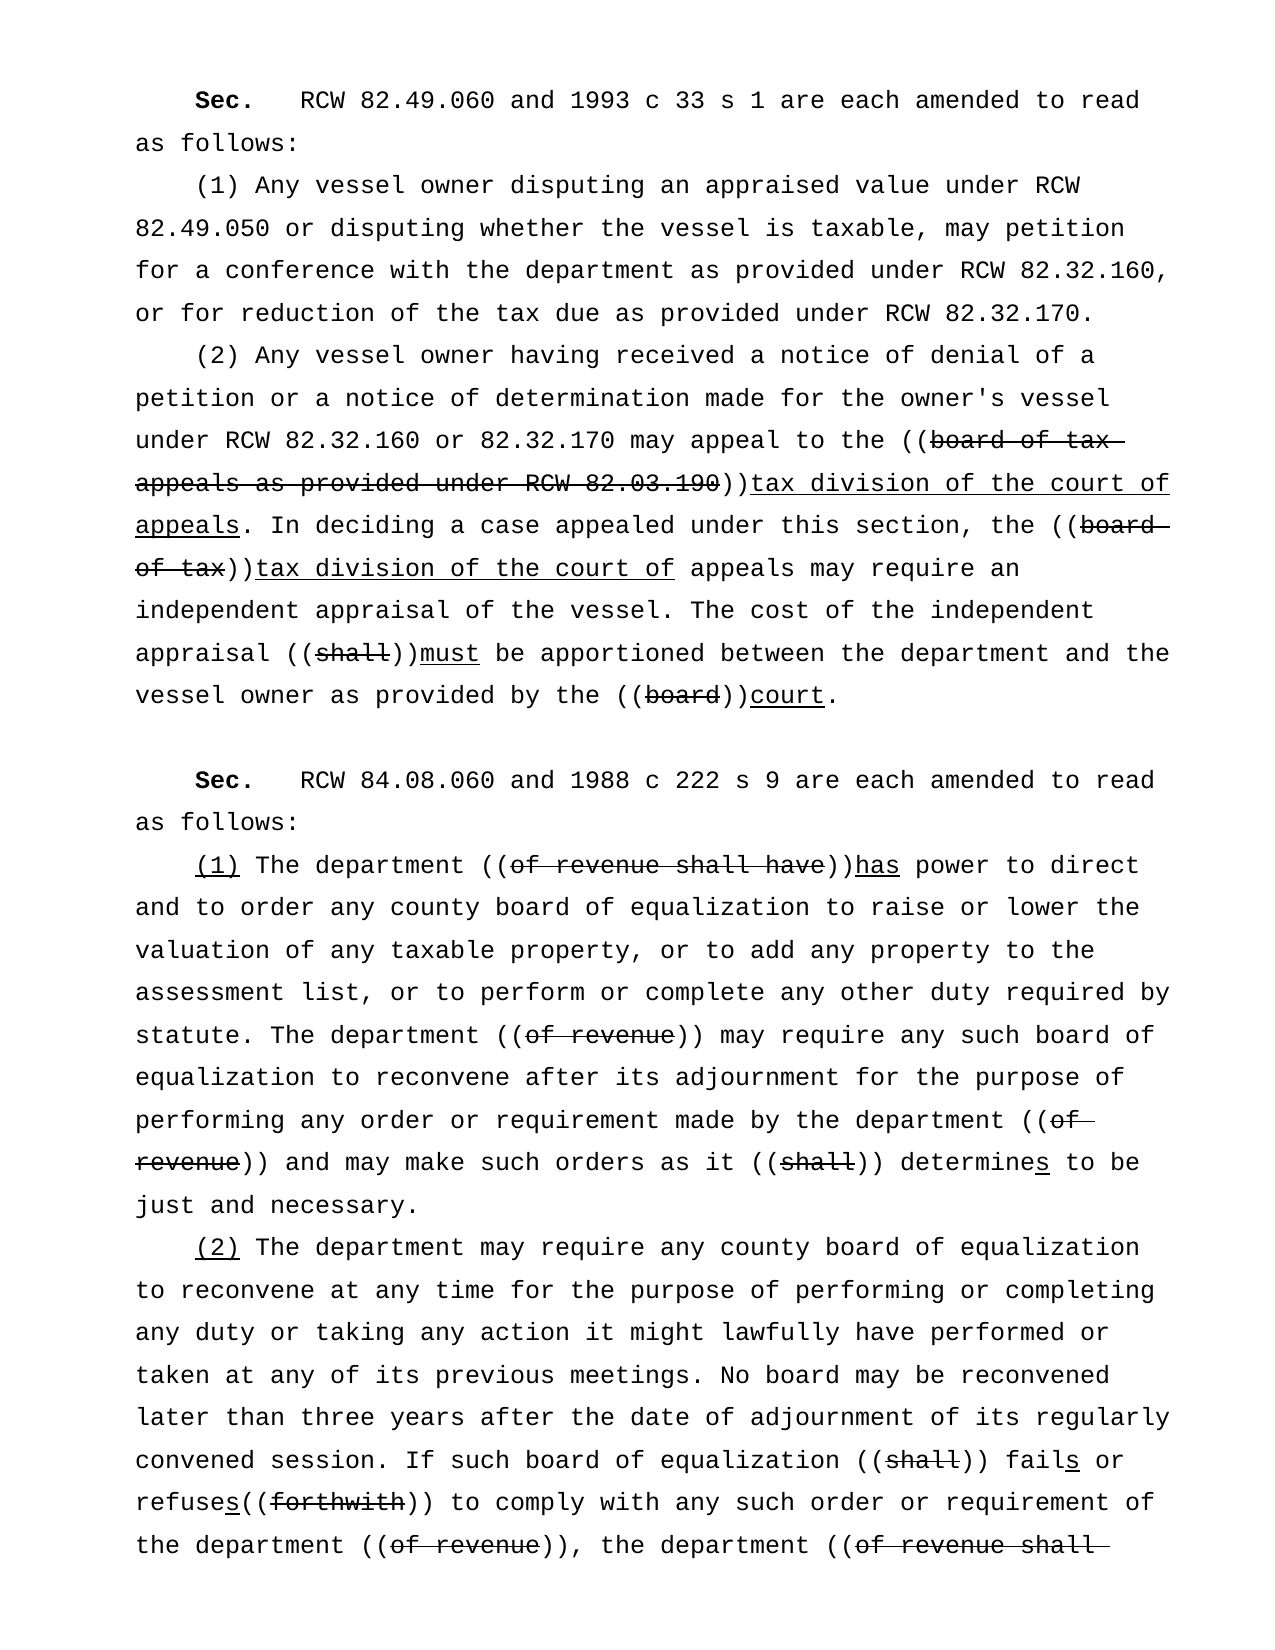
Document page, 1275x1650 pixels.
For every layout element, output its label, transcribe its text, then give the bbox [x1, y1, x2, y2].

text Sec. RCW 82.49.060 and 1993 c 33 s 1 are each amended to read as follows: [135, 75, 1170, 160]
text (1) Any vessel owner disputing an appraised value under RCW 82.49.050 or disputing whether the vessel is taxable, may petition for a conference with the department as provided under RCW 82.32.160, or for reduction of the tax due as provided under RCW 82.32.170. [135, 160, 1170, 330]
text Sec. RCW 84.08.060 and 1988 c 222 s 9 are each amended to read as follows: [135, 754, 1170, 839]
text (1) The department ((of revenue shall have))has power to direct and to order any county board of equalization to raise or lower the valuation of any taxable property, or to add any property to the assessment list, or to perform or complete any other duty required by statute. The department ((of revenue)) may require any such board of equalization to reconvene after its adjournment for the purpose of performing any order or requirement made by the department ((of revenue)) and may make such orders as it ((shall)) determines to be just and necessary. [135, 839, 1170, 1222]
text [135, 1222, 1170, 1562]
text (2) Any vessel owner having received a notice of denial of a petition or a notice of determination made for the owner's vessel under RCW 82.32.160 or 82.32.170 may appeal to the ((board of tax appeals as provided under RCW 82.03.190))tax division of the court of appeals. In deciding a case appealed under this section, the ((board of tax))tax division of the court of appeals may require an independent appraisal of the vessel. The cost of the independent appraisal ((shall))must be apportioned between the department and the vessel owner as provided by the ((board))court. [135, 330, 1170, 712]
